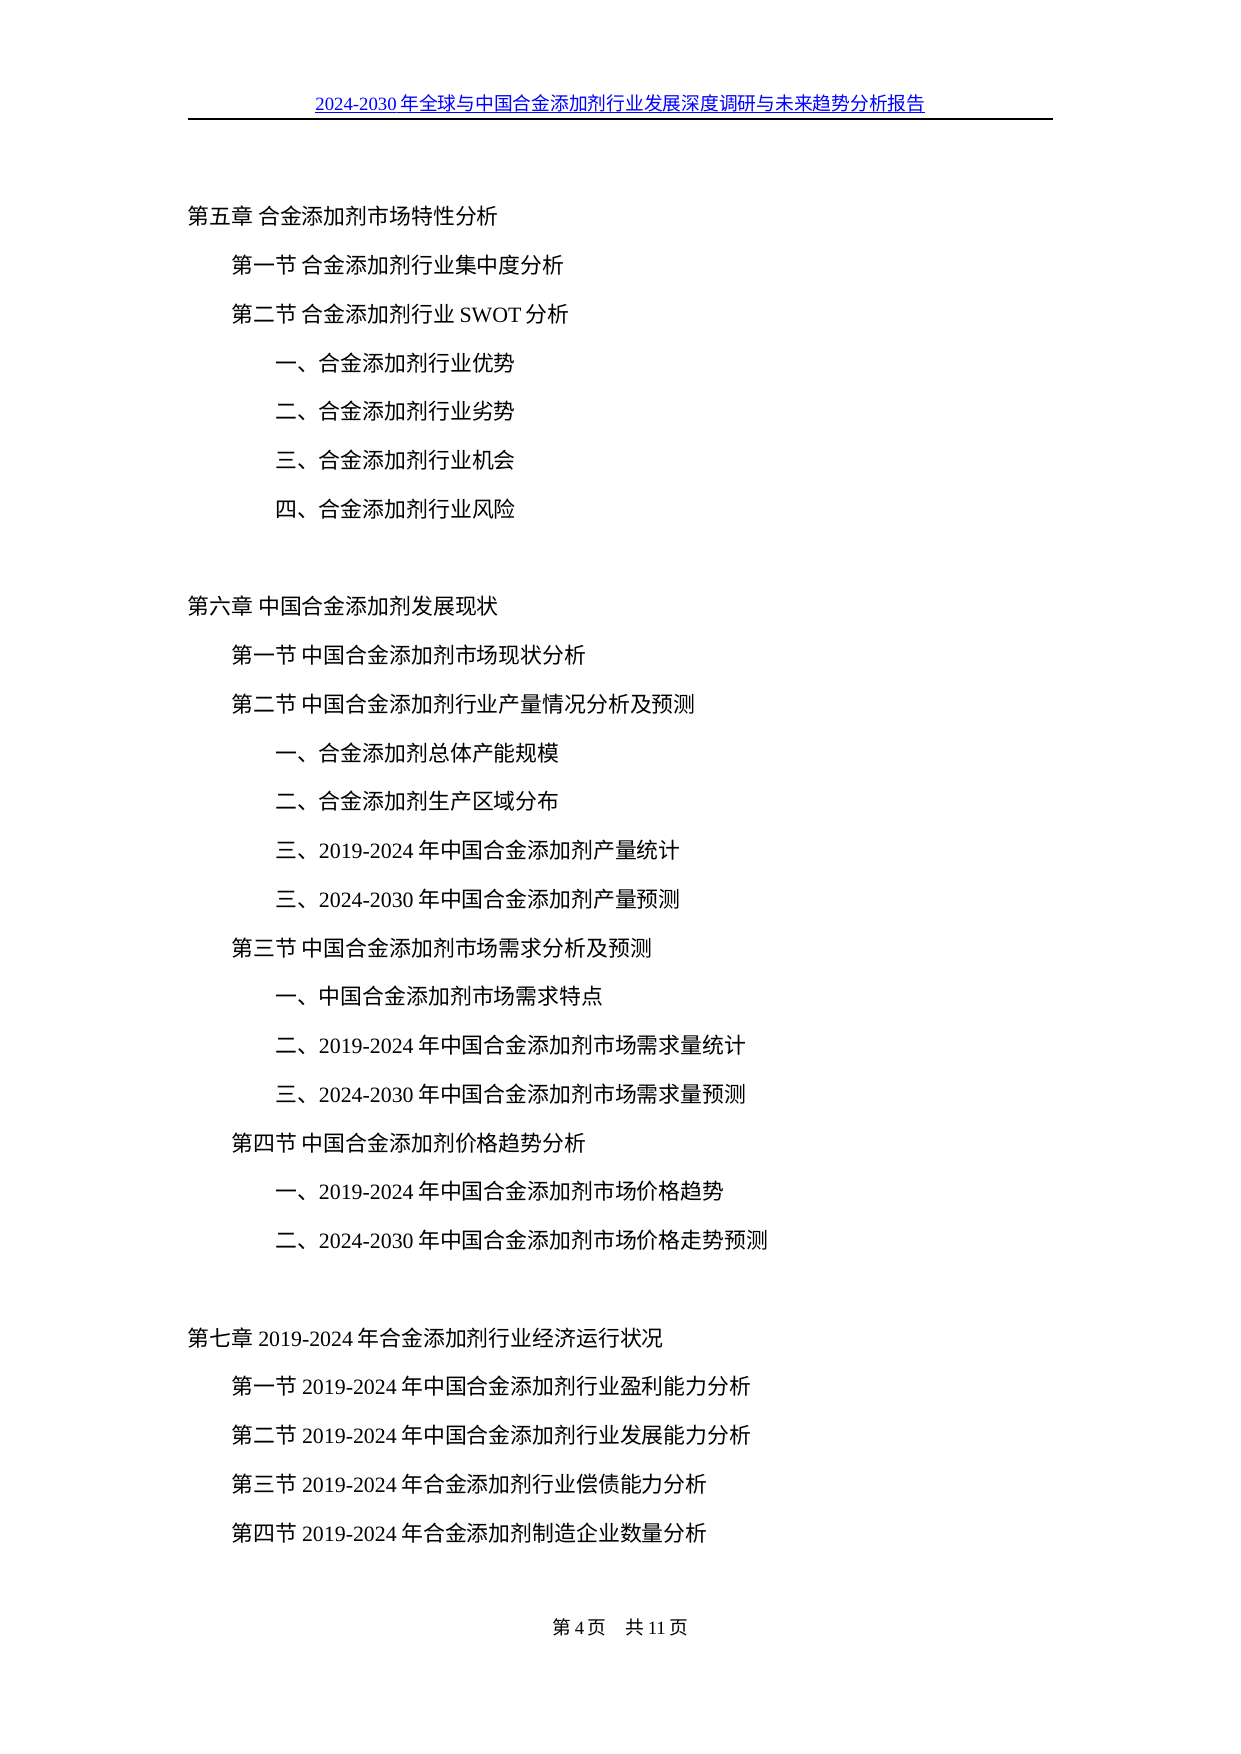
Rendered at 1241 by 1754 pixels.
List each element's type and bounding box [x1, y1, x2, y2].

text [187, 150, 1053, 1548]
